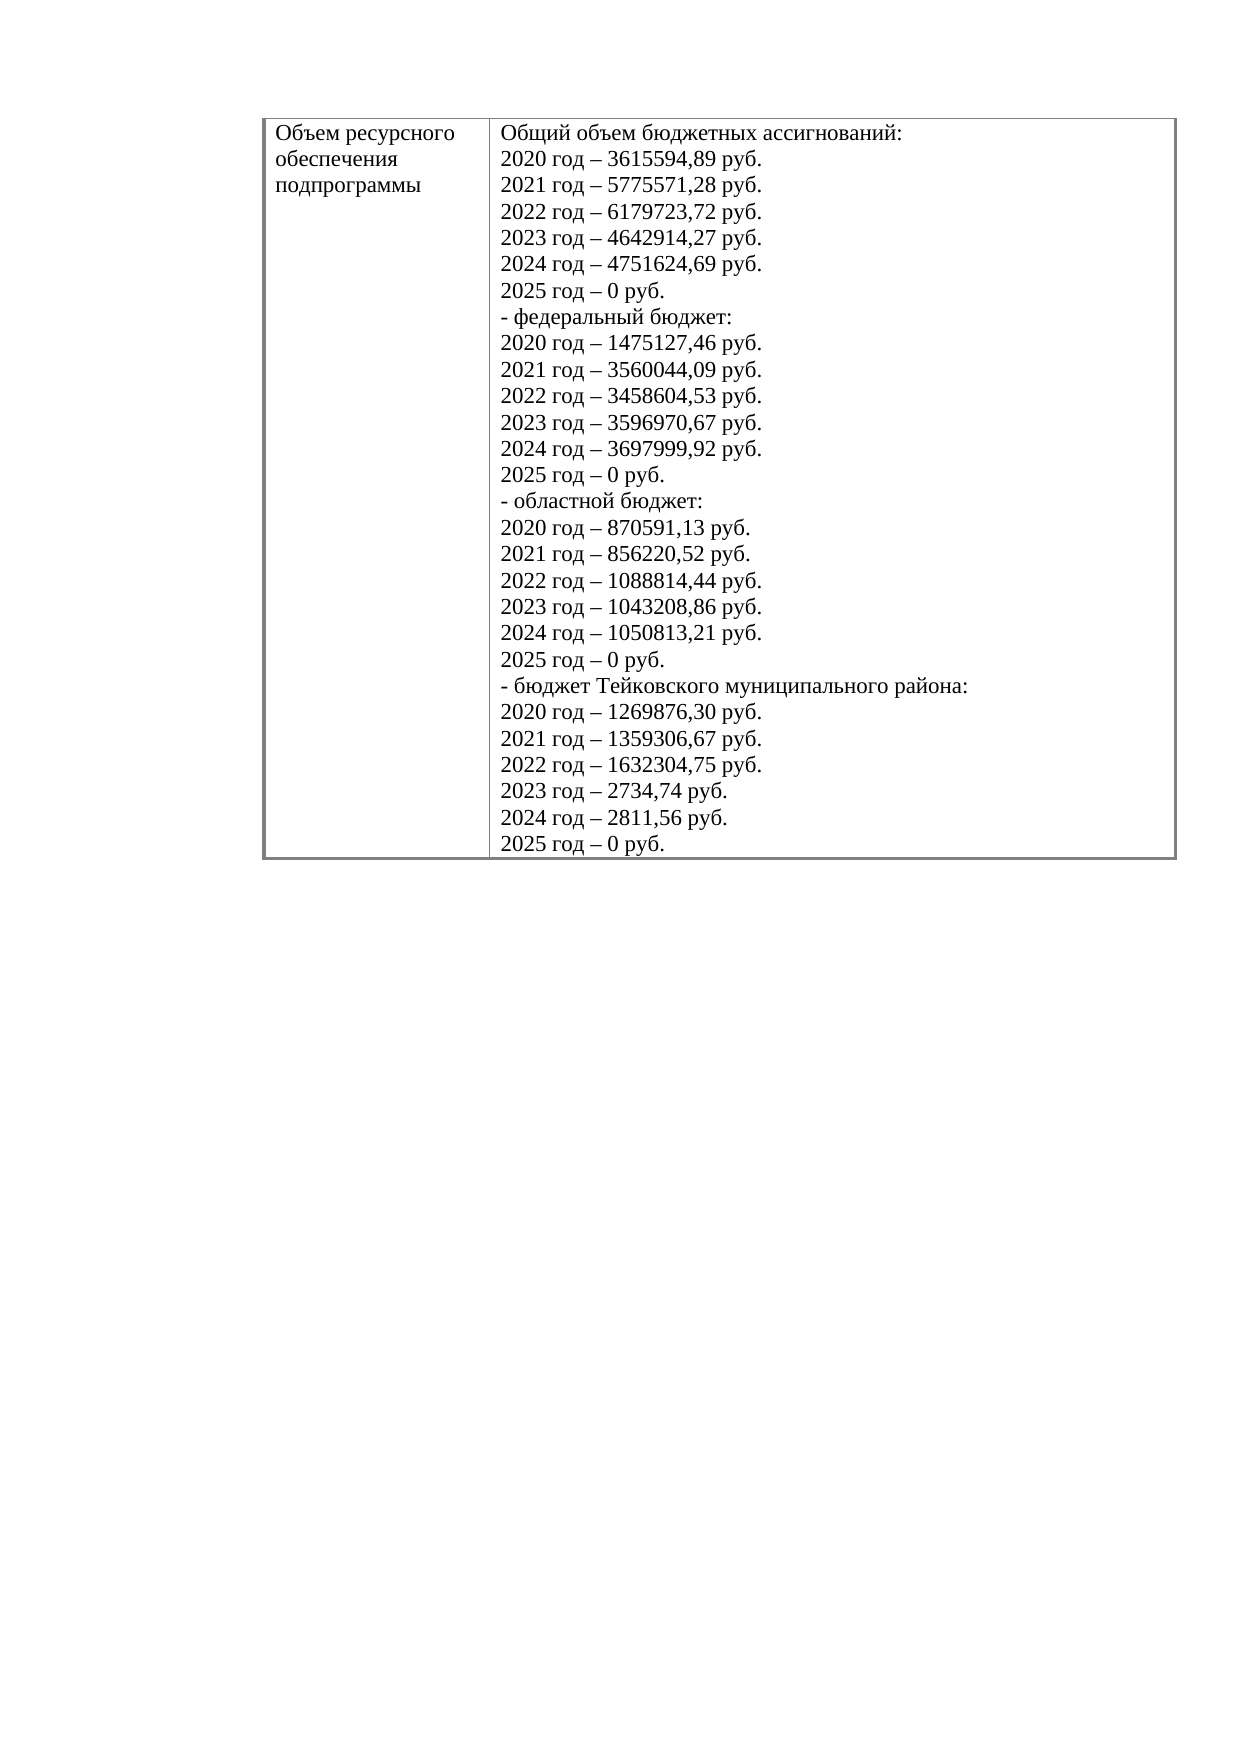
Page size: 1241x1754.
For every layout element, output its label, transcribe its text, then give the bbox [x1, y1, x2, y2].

table_cell Объем ресурсного обеспечения подпрограммы [266, 119, 489, 857]
table_cell Общий объем бюджетных ассигнований: 2020 год – 3615594,89 руб. 2021 год – 5775571,28 руб. 2022 год – 6179723,72 руб. 2023 год – 4642914,27 руб. 2024 год – 4751624,69 руб. 2025 год – 0 руб. - федеральный бюджет: 2020 год – 1475127,46 руб. 2021 год – 3560044,09 руб. 2022 год – 3458604,53 руб. 2023 год – 3596970,67 руб. 2024 год – 3697999,92 руб. 2025 год – 0 руб. - областной бюджет: 2020 год – 870591,13 руб. 2021 год – 856220,52 руб. 2022 год – 1088814,44 руб. 2023 год – 1043208,86 руб. 2024 год – 1050813,21 руб. 2025 год – 0 руб. - бюджет Тейковского муниципального района: 2020 год – 1269876,30 руб. 2021 год – 1359306,67 руб. 2022 год – 1632304,75 руб. 2023 год – 2734,74 руб. 2024 год – 2811,56 руб. 2025 год – 0 руб. [490, 119, 1174, 857]
